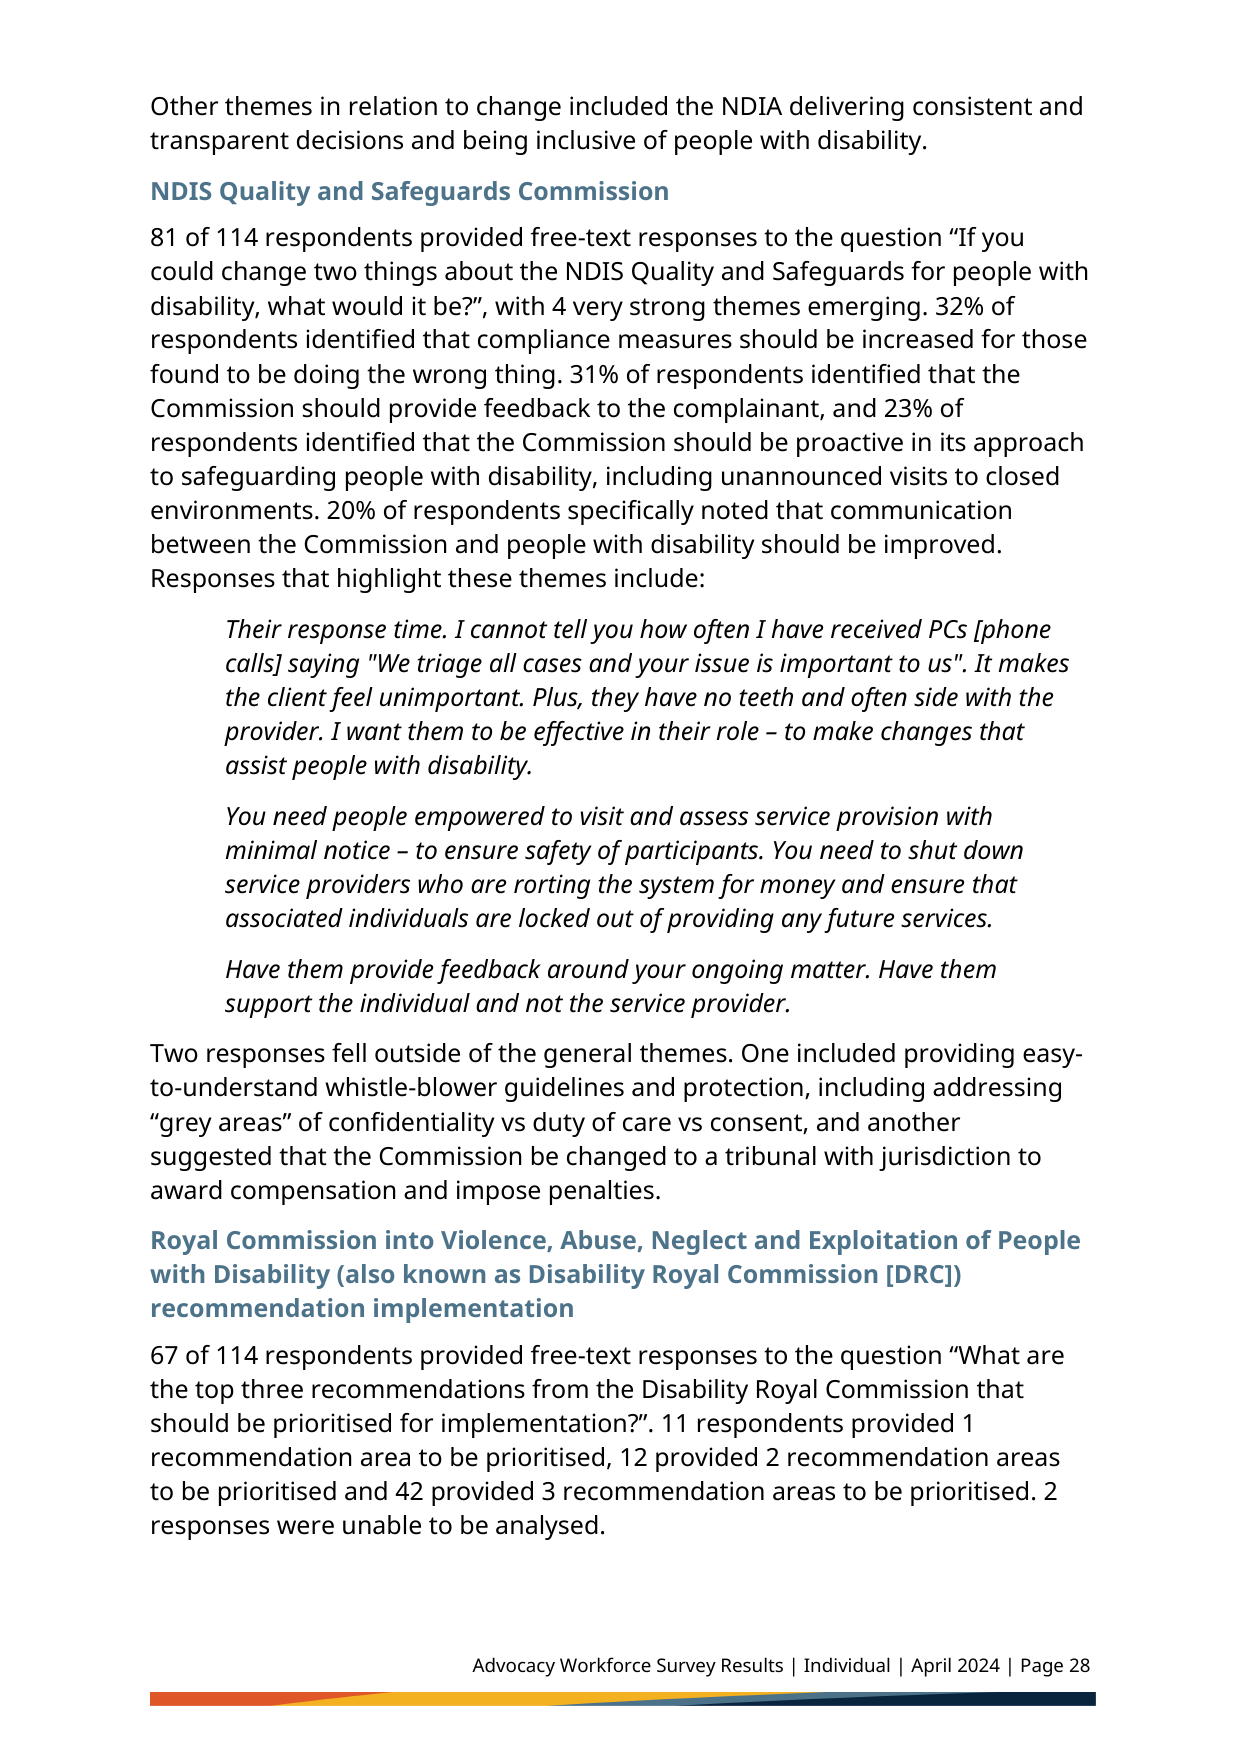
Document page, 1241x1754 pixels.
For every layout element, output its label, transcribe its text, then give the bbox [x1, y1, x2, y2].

text Other themes in relation to change included the NDIA delivering consistent and transparent decisions and being inclusive of people with disability. [150, 89, 1090, 157]
subtitle Royal Commission into Violence, Abuse, Neglect and Exploitation of People with Disability (also known as Disability Royal Commission [DRC]) recommendation implementation [150, 1223, 1090, 1325]
text Have them provide feedback around your ongoing matter. Have them support the individual and not the service provider. [225, 951, 1090, 1019]
text 67 of 114 respondents provided free-text responses to the question “What are the top three recommendations from the Disability Royal Commission that should be prioritised for implementation?”. 11 respondents provided 1 recommendation area to be prioritised, 12 provided 2 recommendation areas to be prioritised and 42 provided 3 recommendation areas to be prioritised. 2 responses were unable to be analysed. [150, 1338, 1090, 1542]
text 81 of 114 respondents provided free-text responses to the question “If you could change two things about the NDIS Quality and Safeguards for people with disability, what would it be?”, with 4 very strong themes emerging. 32% of respondents identified that compliance measures should be increased for those found to be doing the wrong thing. 31% of respondents identified that the Commission should provide feedback to the complainant, and 23% of respondents identified that the Commission should be proactive in its approach to safeguarding people with disability, including unannounced visits to closed environments. 20% of respondents specifically noted that communication between the Commission and people with disability should be improved. Responses that highlight these themes include: [150, 220, 1090, 595]
text You need people empowered to visit and assess service provision with minimal notice – to ensure safety of participants. You need to shut down service providers who are rorting the system for money and ensure that associated individuals are locked out of providing any future services. [225, 798, 1090, 934]
subtitle NDIS Quality and Safeguards Commission [150, 173, 1090, 207]
text Two responses fell outside of the general themes. One included providing easy-to-understand whistle-blower guidelines and protection, including addressing “grey areas” of confidentiality vs duty of care vs consent, and another suggested that the Commission be changed to a tribunal with jurisdiction to award compensation and impose penalties. [150, 1036, 1090, 1206]
picture [150, 1692, 1096, 1706]
text Their response time. I cannot tell you how often I have received PCs [phone calls] saying "We triage all cases and your issue is important to us". It makes the client feel unimportant. Plus, they have no teeth and often side with the provider. I want them to be effective in their role – to make changes that assist people with disability. [225, 611, 1090, 782]
